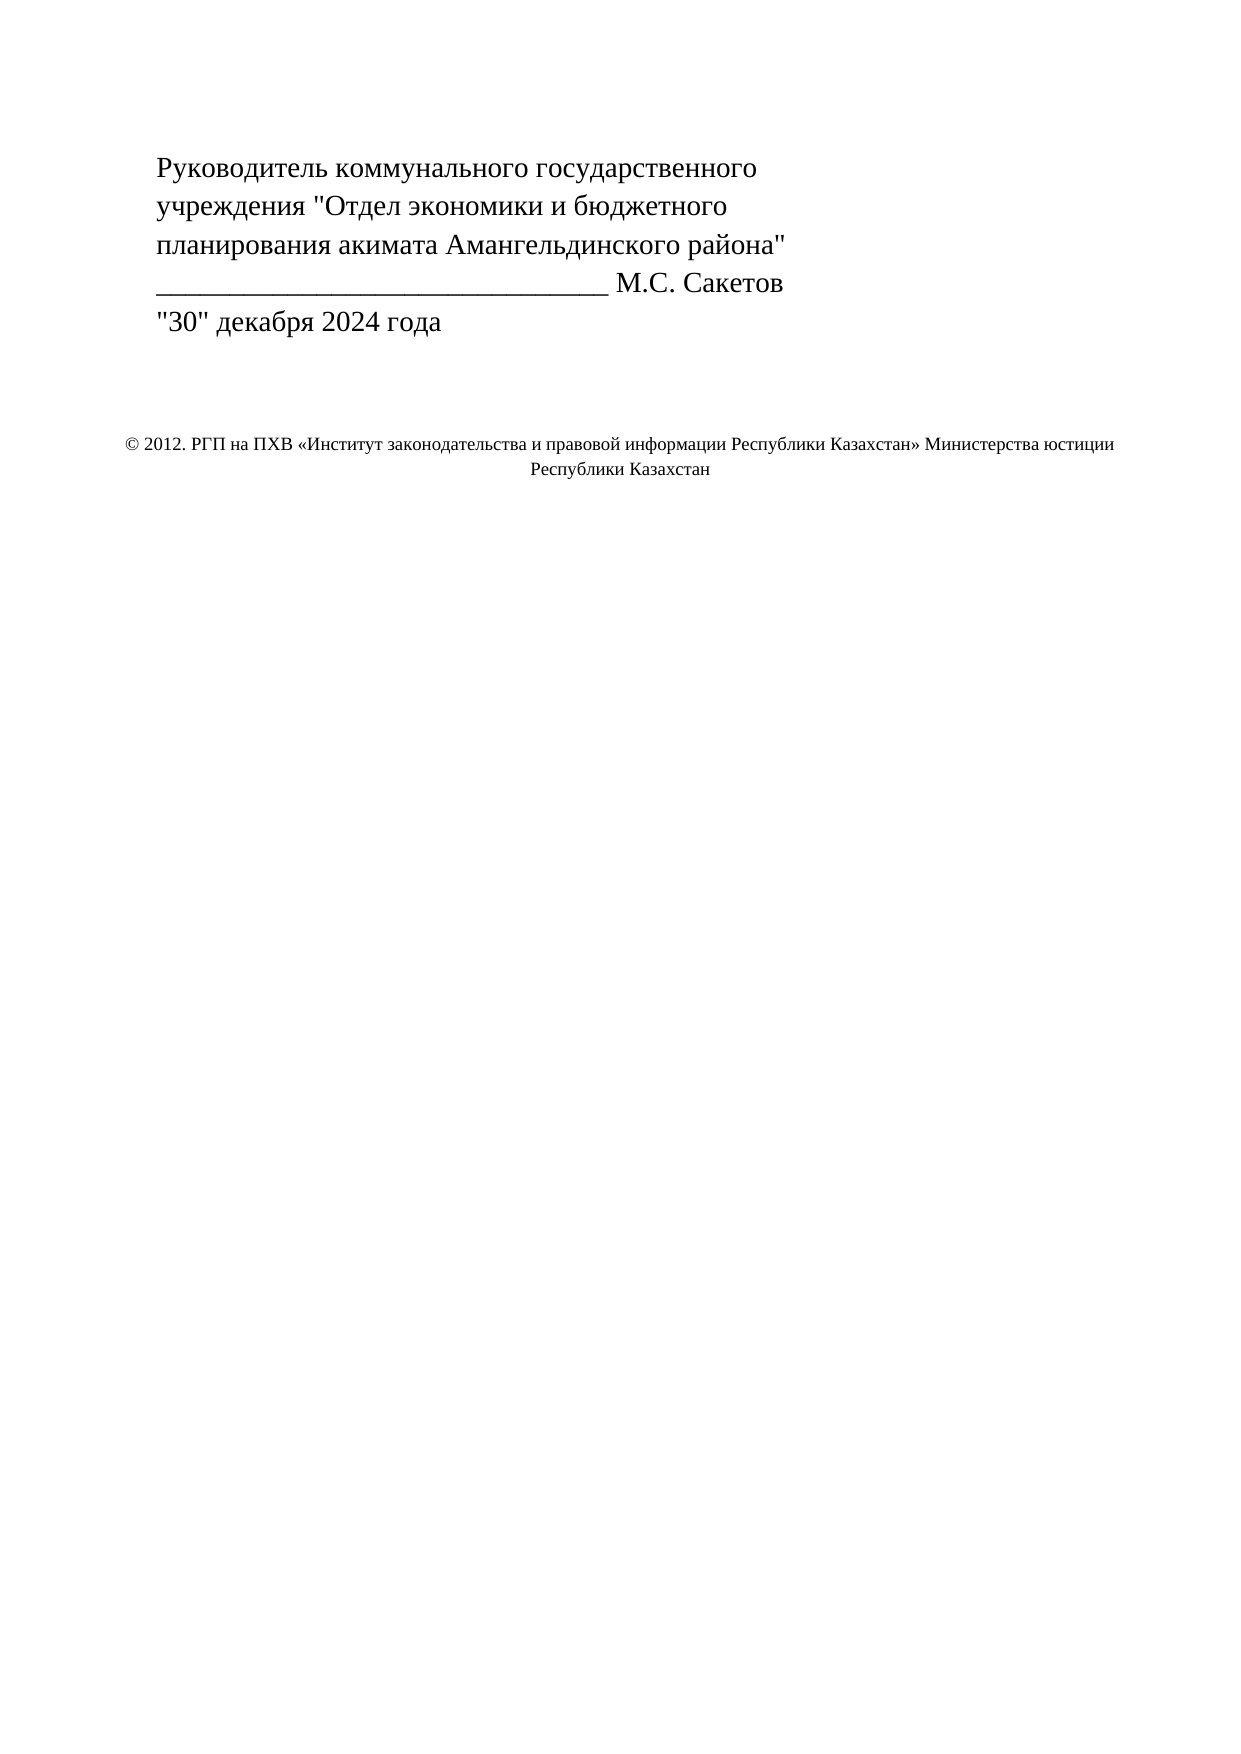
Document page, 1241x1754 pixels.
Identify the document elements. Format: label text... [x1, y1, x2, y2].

text Руководитель коммунального государственного [112, 150, 1128, 183]
text планирования акимата Амангельдинского района" [112, 227, 1128, 261]
text © 2012. РГП на ПХВ «Институт законодательства и правовой информации Республики Казахстан» Министерства юстиции Республики Казахстан [112, 433, 1128, 480]
text "30" декабря 2024 года [112, 304, 1128, 338]
text _______________________________ М.С. Сакетов [112, 266, 1128, 299]
text учреждения "Отдел экономики и бюджетного [112, 188, 1128, 222]
